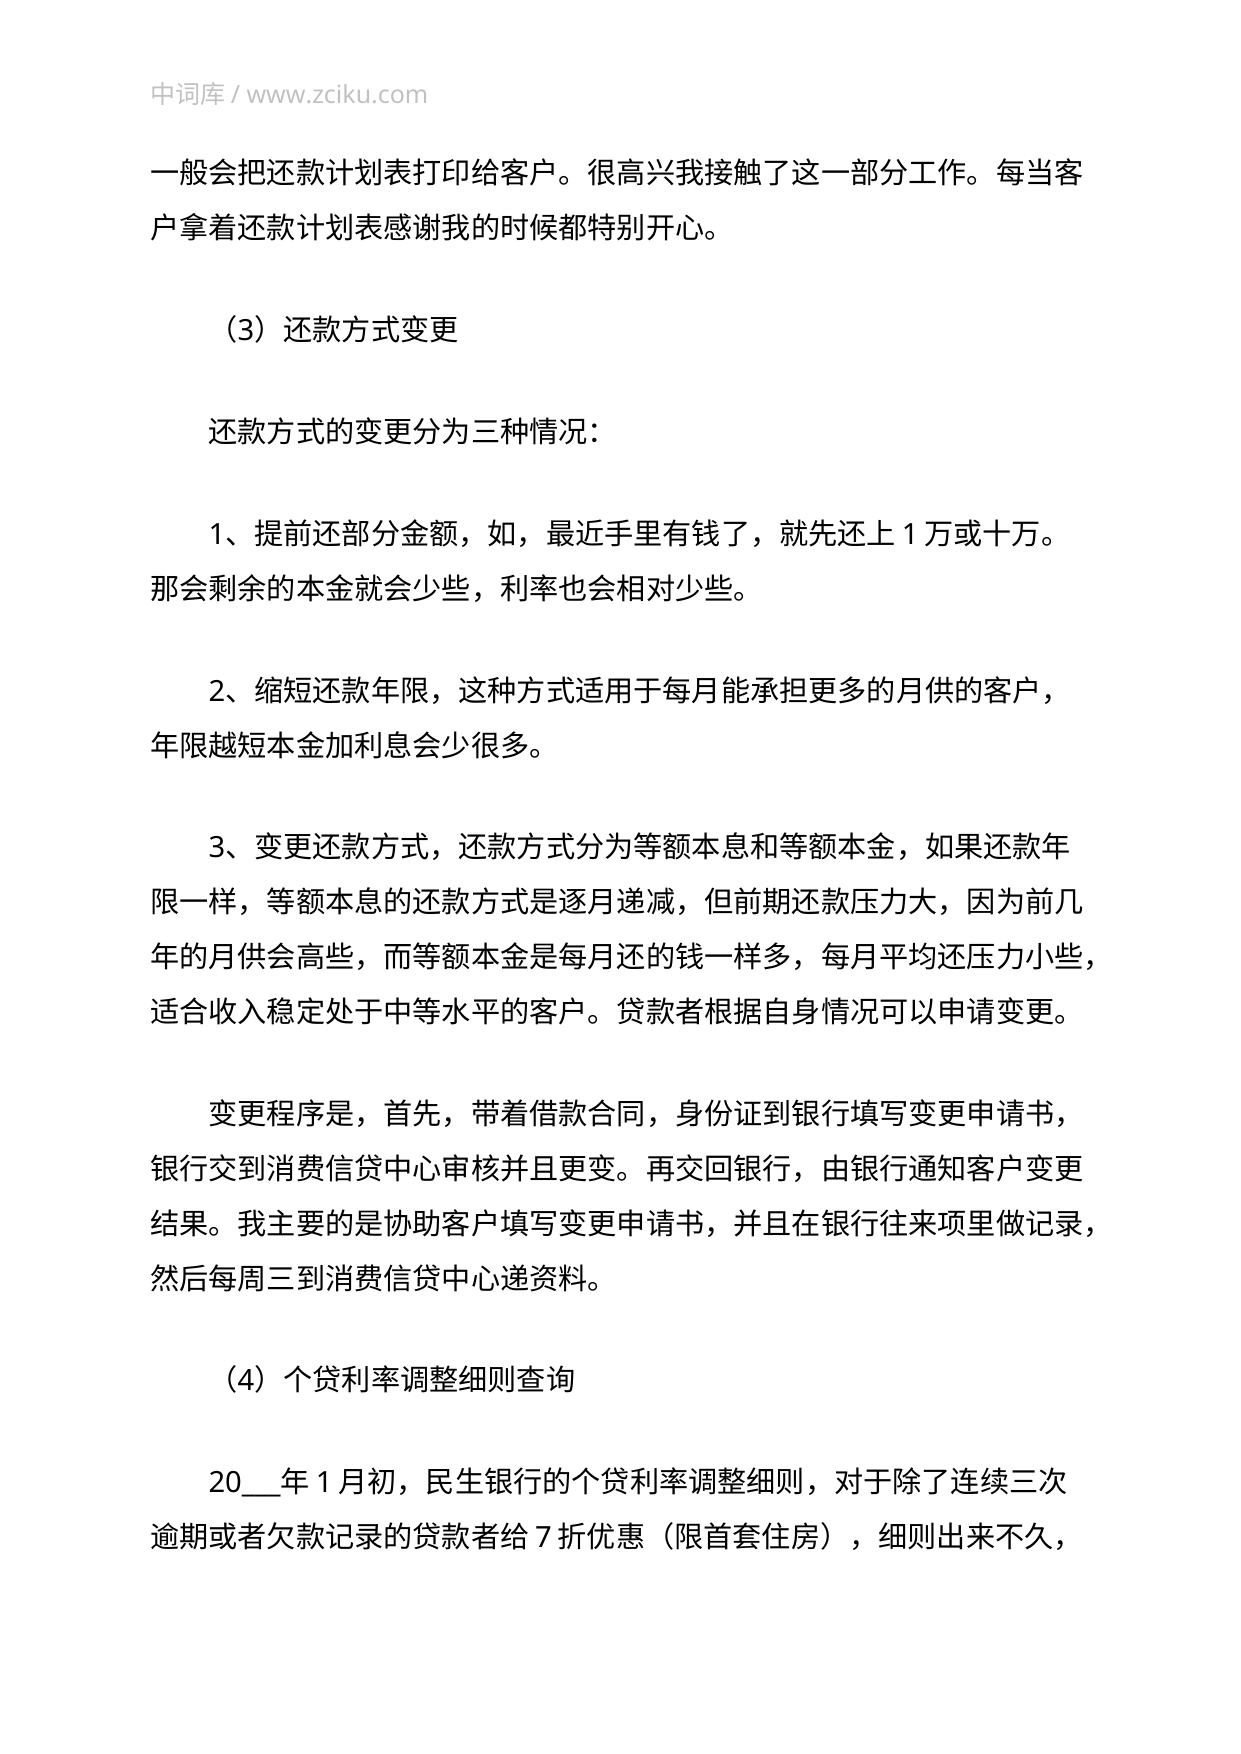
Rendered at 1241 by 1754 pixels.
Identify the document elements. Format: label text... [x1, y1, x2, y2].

text 3、变更还款方式，还款方式分为等额本息和等额本金，如果还款年限一样，等额本息的还款方式是逐月递减，但前期还款压力大，因为前几年的月供会高些，而等额本金是每月还的钱一样多，每月平均还压力小些，适合收入稳定处于中等水平的客户。贷款者根据自身情况可以申请变更。 [150, 824, 1090, 1031]
text 变更程序是，首先，带着借款合同，身份证到银行填写变更申请书，银行交到消费信贷中心审核并且更变。再交回银行，由银行通知客户变更结果。我主要的是协助客户填写变更申请书，并且在银行往来项里做记录，然后每周三到消费信贷中心递资料。 [150, 1091, 1090, 1297]
text 1、提前还部分金额，如，最近手里有钱了，就先还上1万或十万。那会剩余的本金就会少些，利率也会相对少些。 [150, 510, 1090, 608]
text （3）还款方式变更 [150, 307, 1090, 349]
text （4）个贷利率调整细则查询 [150, 1357, 1090, 1399]
text 2、缩短还款年限，这种方式适用于每月能承担更多的月供的客户，年限越短本金加利息会少很多。 [150, 667, 1090, 764]
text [150, 150, 1090, 247]
text 还款方式的变更分为三种情况： [150, 409, 1090, 451]
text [150, 1459, 1090, 1556]
